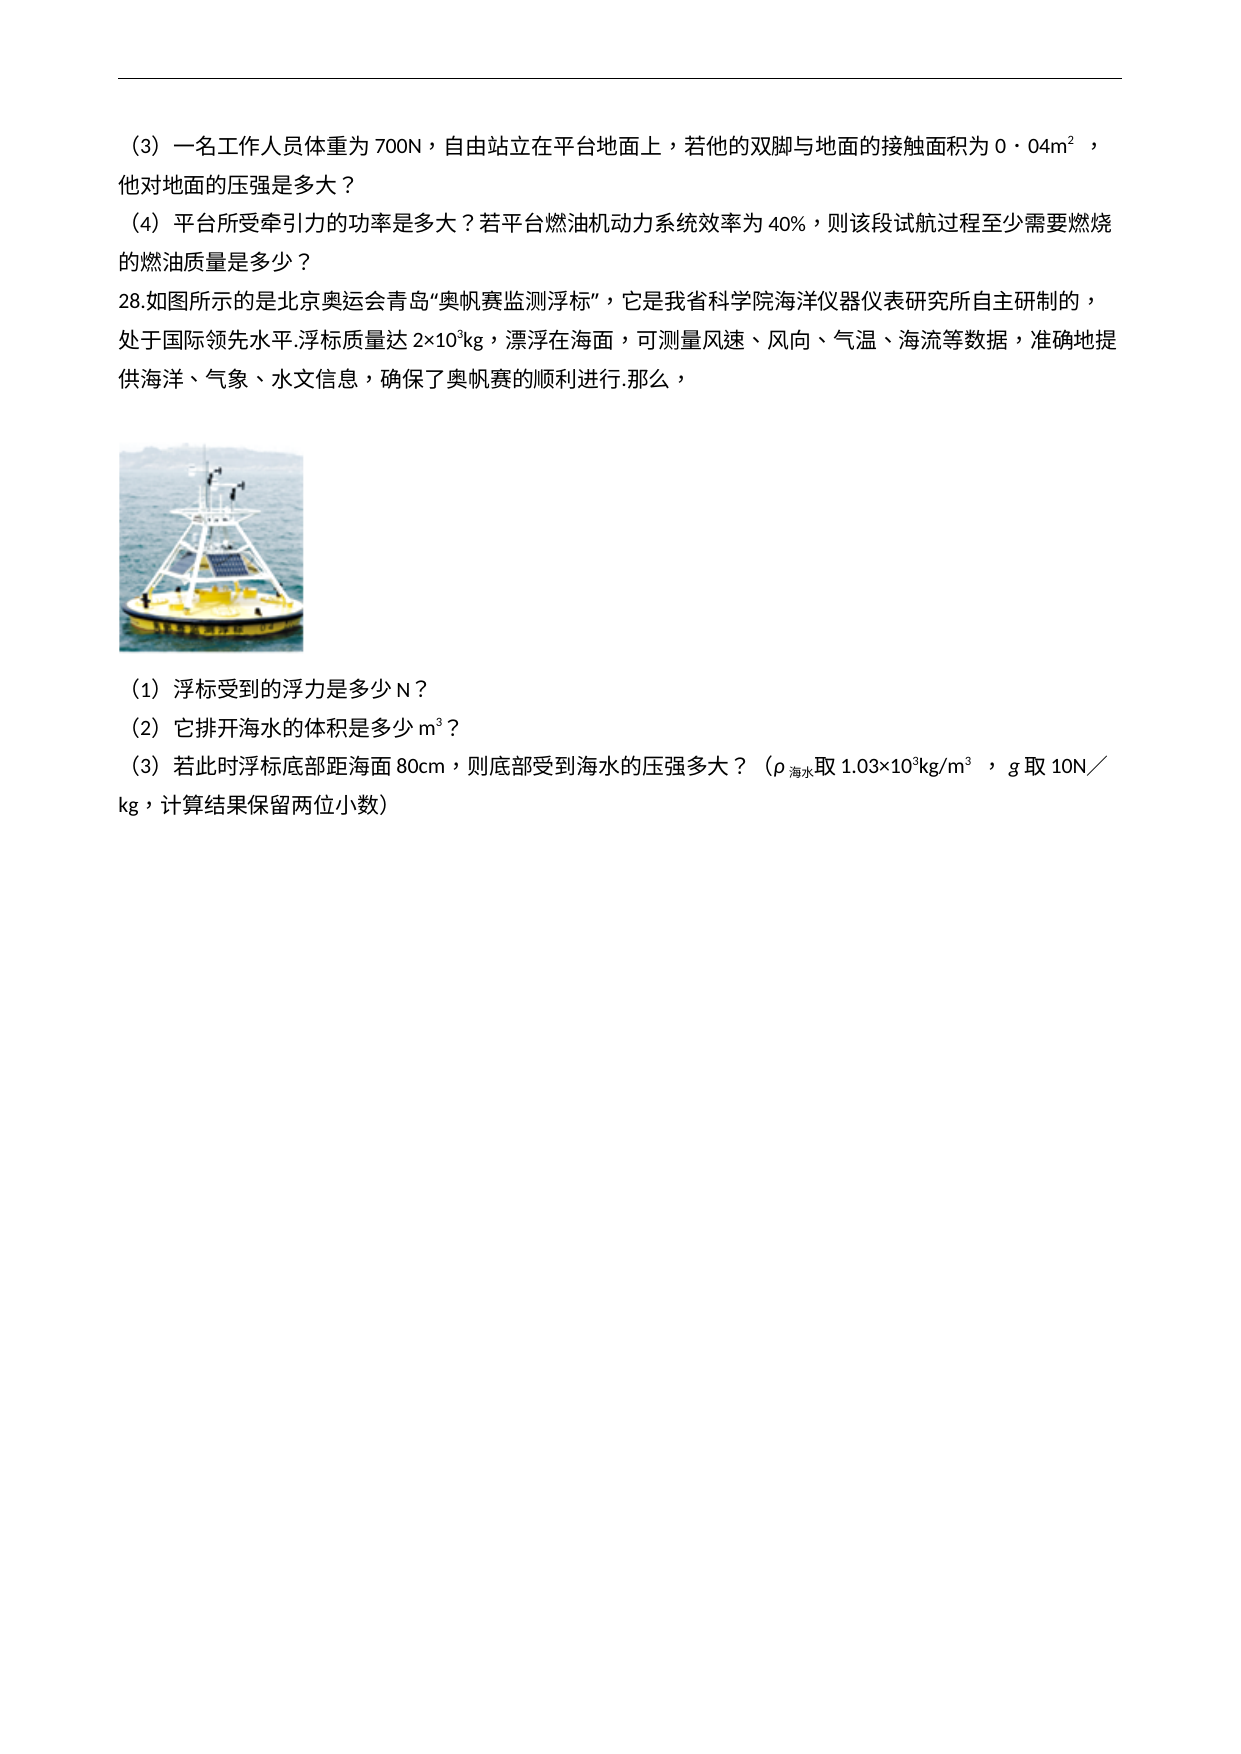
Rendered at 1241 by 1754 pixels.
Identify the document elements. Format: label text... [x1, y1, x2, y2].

text （3）一名工作人员体重为700N，自由站立在平台地面上，若他的双脚与地面的接触面积为0．04m2 ， 他对地面的压强是多大？ [118, 129, 1122, 201]
text 28.如图所示的是北京奥运会青岛“奥帆赛监测浮标”，它是我省科学院海洋仪器仪表研究所自主研制的，处于国际领先水平.浮标质量达2×103kg，漂浮在海面，可测量风速、风向、气温、海流等数据，准确地提供海洋、气象、水文信息，确保了奥帆赛的顺利进行.那么， [118, 284, 1122, 668]
text （1）浮标受到的浮力是多少N？ [118, 673, 1122, 705]
text （2）它排开海水的体积是多少m3？ [118, 711, 1122, 744]
text （4）平台所受牵引力的功率是多大？若平台燃油机动力系统效率为40%，则该段试航过程至少需要燃烧的燃油质量是多少？ [118, 207, 1122, 278]
text （3）若此时浮标底部距海面80cm，则底部受到海水的压强多大？（ρ海水取1.03×103kg/m3 ， g取10N／kg，计算结果保留两位小数） [118, 750, 1122, 821]
picture [118, 440, 305, 655]
